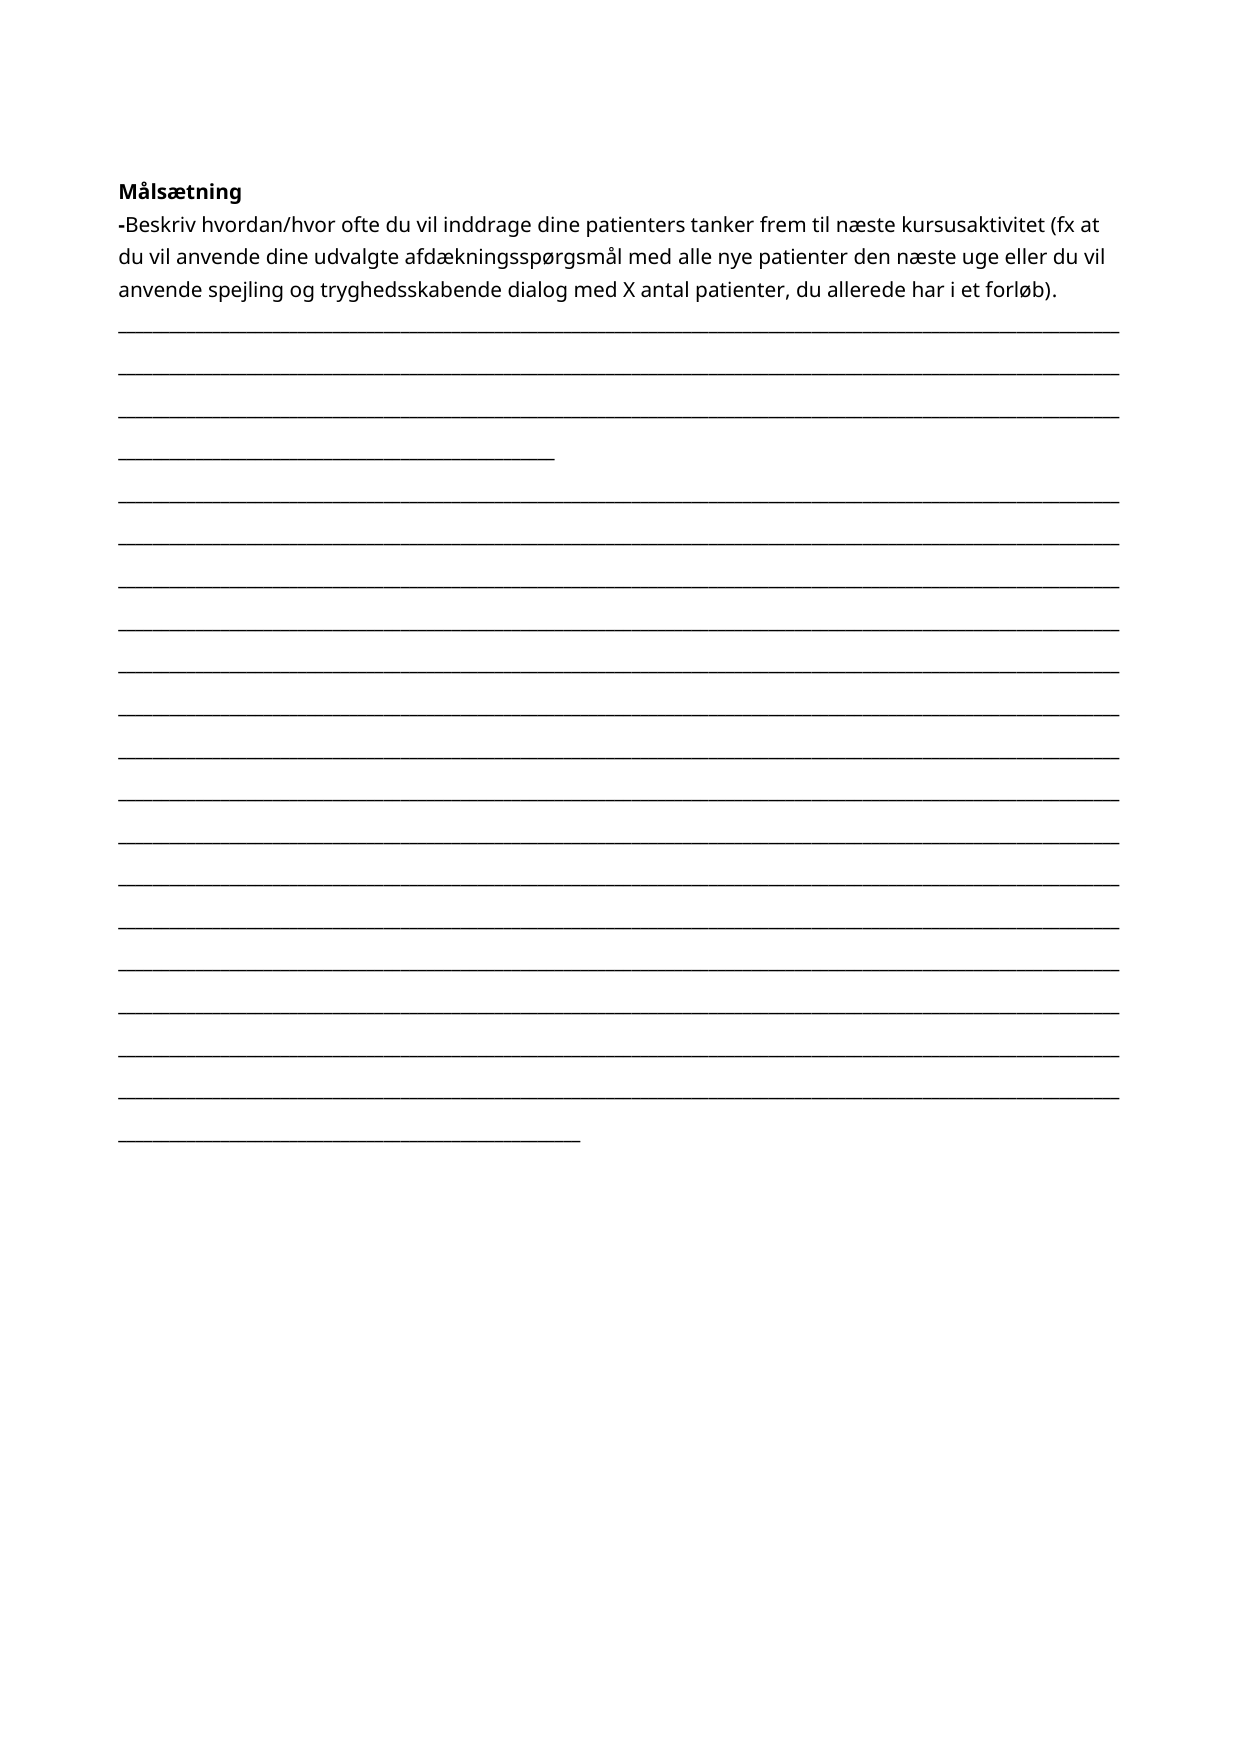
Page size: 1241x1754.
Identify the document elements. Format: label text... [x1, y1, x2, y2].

text Målsætning [118, 177, 1122, 206]
text __________________________________________________________________________________________________________________________________________________________________________________________________________________________________________________________________________________________________________________________________________________________________________________________________________________ [118, 308, 1122, 464]
text _________________________________________________________________________________________________________________________________________________________________________________________________________________________________________________________________________________________________________________________________________________________________________________________________________________________________________________________________________________________________________________________________________________________________________________________________________________________________________________________________________________________________________________________________________________________________________________________________________________________________________________________________________________________________________________________________________________________________________________________________________________________________________________________________________________________________________________________________________________________________________________________________________________________________________________________________________________________________________________________________________________________________________________________________________________________________________________________________________________________________________________________________________________________________________________________________________________________________________________________________________________________________________________________________________________________________________________________________________________________________________________________________________________ [118, 478, 1122, 1146]
text -Beskriv hvordan/hvor ofte du vil inddrage dine patienters tanker frem til næste kursusaktivitet (fx at du vil anvende dine udvalgte afdækningsspørgsmål med alle nye patienter den næste uge eller du vil anvende spejling og tryghedsskabende dialog med X antal patienter, du allerede har i et forløb). [118, 210, 1122, 303]
